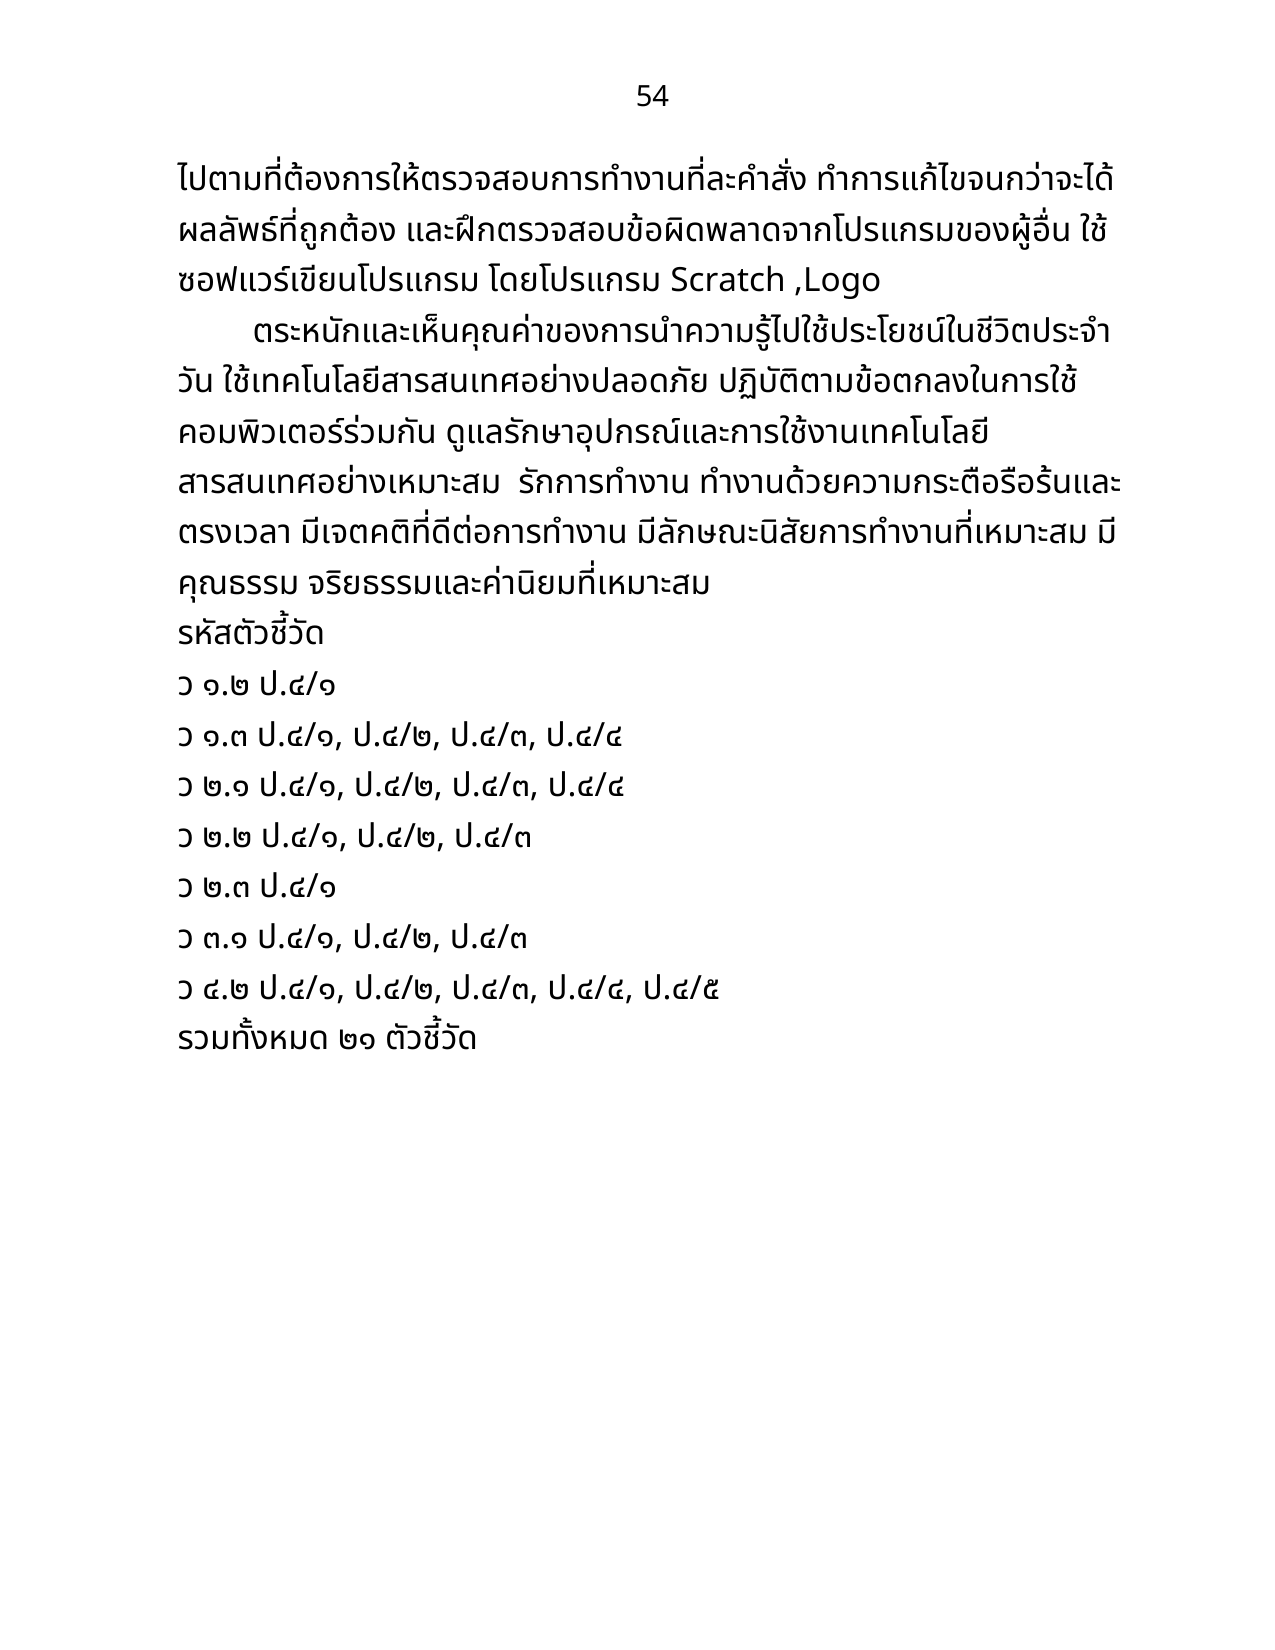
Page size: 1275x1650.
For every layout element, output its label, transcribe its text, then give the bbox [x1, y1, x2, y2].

text ว ๑.๒ ป.๔/๑ [177, 660, 1127, 710]
text ว ๑.๓ ป.๔/๑, ป.๔/๒, ป.๔/๓, ป.๔/๔ [177, 710, 1127, 761]
text ว ๔.๒ ป.๔/๑, ป.๔/๒, ป.๔/๓, ป.๔/๔, ป.๔/๕ [177, 963, 1127, 1014]
text ว ๒.๑ ป.๔/๑, ป.๔/๒, ป.๔/๓, ป.๔/๔ [177, 761, 1127, 812]
text ว ๓.๑ ป.๔/๑, ป.๔/๒, ป.๔/๓ [177, 913, 1127, 963]
text รหัสตัวชี้วัด [177, 609, 1127, 660]
text ว ๒.๒ ป.๔/๑, ป.๔/๒, ป.๔/๓ [177, 812, 1127, 862]
text ว ๒.๓ ป.๔/๑ [177, 862, 1127, 913]
text ตระหนักและเห็นคุณค่าของการนำความรู้ไปใช้ประโยชน์ในชีวิตประจำวัน ใช้เทคโนโลยีสารสนเทศอย่างปลอดภัย ปฏิบัติตามข้อตกลงในการใช้คอมพิวเตอร์ร่วมกัน ดูแลรักษาอุปกรณ์และการใช้งานเทคโนโลยีสารสนเทศอย่างเหมาะสม รักการทำงาน ทำงานด้วยความกระตือรือร้นและตรงเวลา มีเจตคติที่ดีต่อการทำงาน มีลักษณะนิสัยการทำงานที่เหมาะสม มีคุณธรรม จริยธรรมและค่านิยมที่เหมาะสม [177, 307, 1127, 609]
text รวมทั้งหมด ๒๑ ตัวชี้วัด [177, 1014, 1127, 1064]
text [177, 155, 1127, 307]
